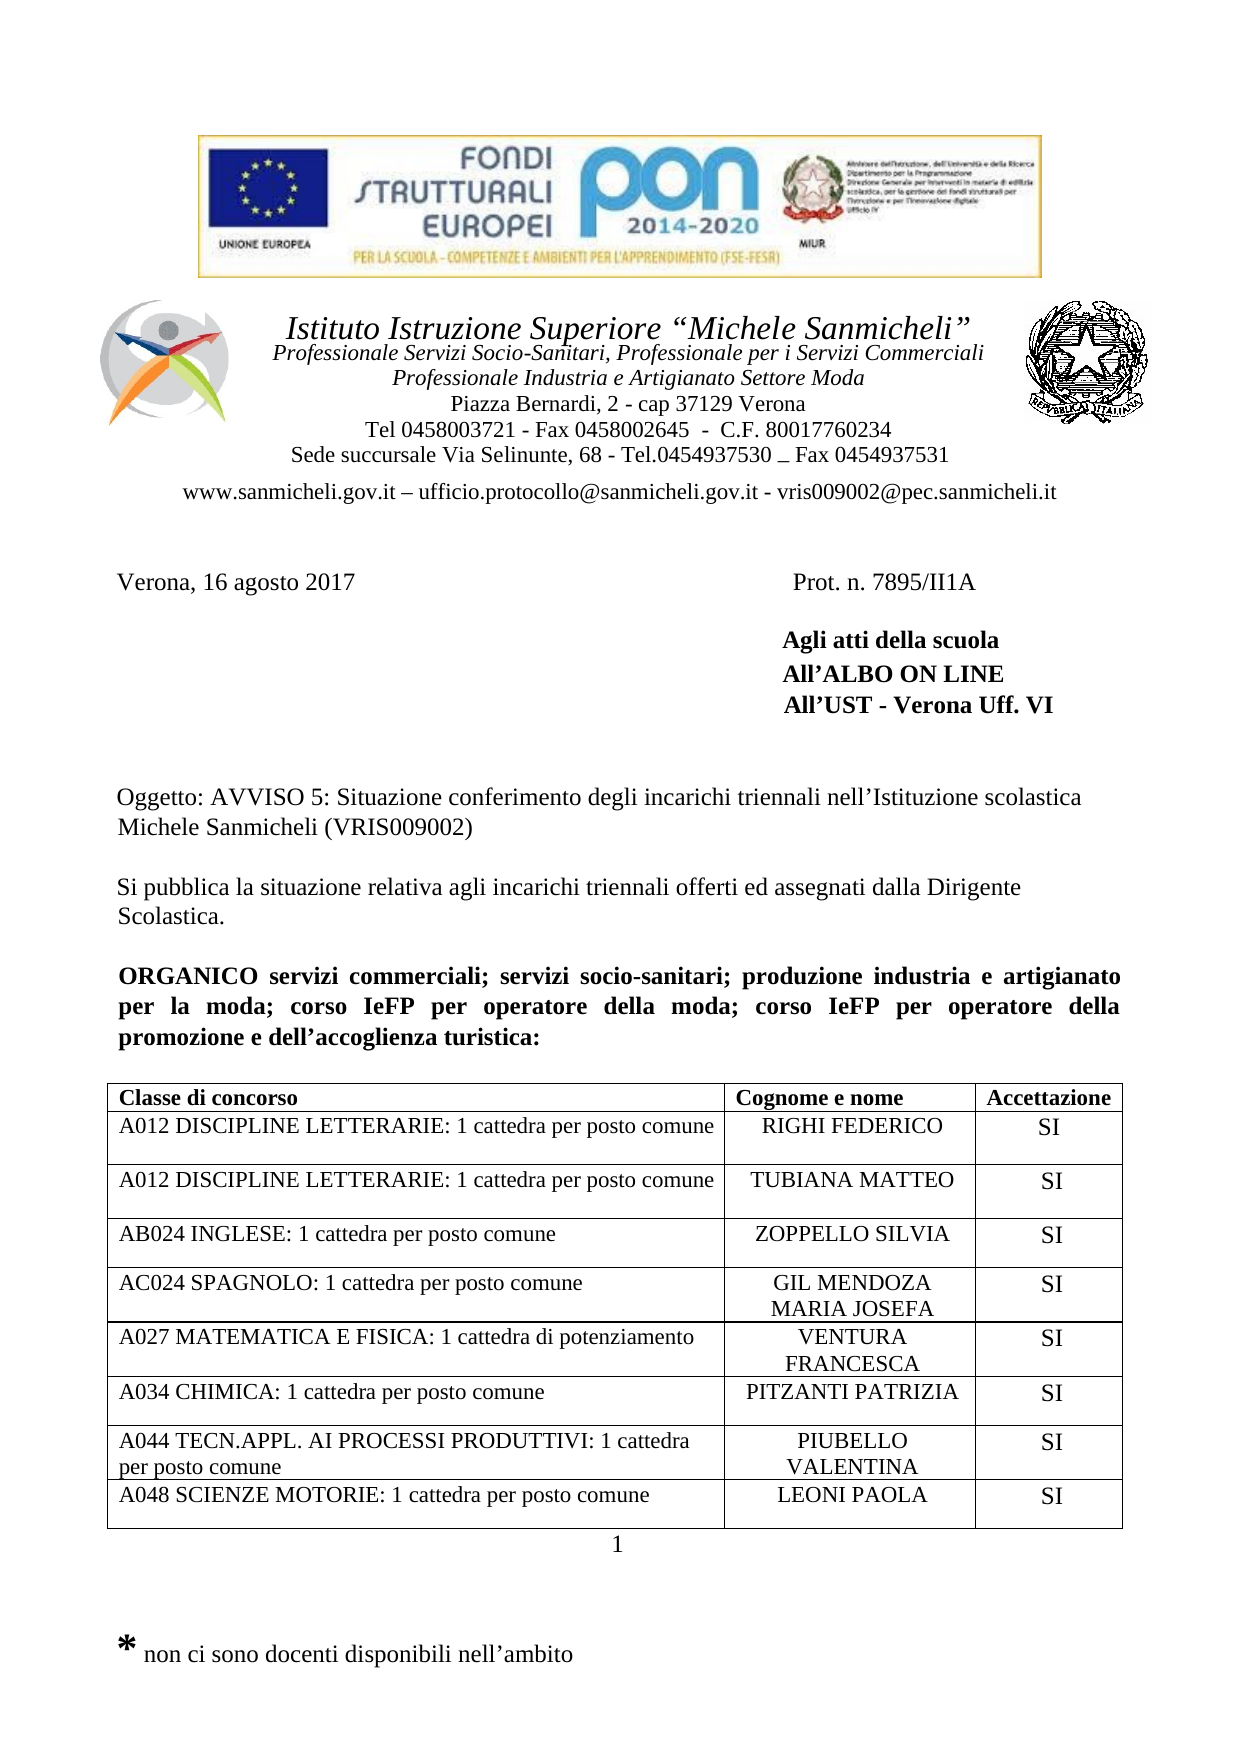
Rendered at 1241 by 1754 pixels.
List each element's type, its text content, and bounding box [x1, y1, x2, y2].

table_cell A012 DISCIPLINE LETTERARIE: 1 cattedra per posto comune [108, 1165, 724, 1218]
text * non ci sono docenti disponibili nell’ambito [116, 1623, 1128, 1671]
table_cell GIL MENDOZA MARIA JOSEFA [725, 1268, 975, 1321]
text All’UST - Verona Uff. VI [118, 690, 1053, 719]
table_header Accettazione [976, 1084, 1122, 1111]
table_cell AC024 SPAGNOLO: 1 cattedra per posto comune [108, 1268, 724, 1321]
table_cell SI [976, 1165, 1122, 1218]
table_cell A034 CHIMICA: 1 cattedra per posto comune [108, 1377, 724, 1425]
table_cell SI [976, 1112, 1122, 1164]
table_cell VENTURA FRANCESCA [725, 1323, 975, 1376]
table_cell PITZANTI PATRIZIA [725, 1377, 975, 1425]
picture [1024, 301, 1152, 424]
picture [100, 300, 232, 426]
table_cell SI [976, 1323, 1122, 1376]
table_cell TUBIANA MATTEO [725, 1165, 975, 1218]
table_cell SI [976, 1377, 1122, 1425]
table_cell A012 DISCIPLINE LETTERARIE: 1 cattedra per posto comune [108, 1112, 724, 1164]
table_cell SI [976, 1426, 1122, 1479]
table_cell RIGHI FEDERICO [725, 1112, 975, 1164]
text 1 [116, 1529, 1128, 1558]
text Agli atti della scuola [118, 625, 999, 654]
table_header Cognome e nome [725, 1084, 975, 1111]
picture [198, 135, 1042, 278]
table_cell A048 SCIENZE MOTORIE: 1 cattedra per posto comune [108, 1480, 724, 1528]
table_cell ZOPPELLO SILVIA [725, 1219, 975, 1267]
table_cell SI [976, 1219, 1122, 1267]
table_cell AB024 INGLESE: 1 cattedra per posto comune [108, 1219, 724, 1267]
text Oggetto: AVVISO 5: Situazione conferimento degli incarichi triennali nell’Istituzione scolastica Michele Sanmicheli (VRIS009002) [116, 782, 1128, 841]
text www.sanmicheli.gov.it – ufficio.protocollo@sanmicheli.gov.it - vris009002@pec.sanmicheli.it [118, 478, 1122, 504]
table_cell SI [976, 1480, 1122, 1528]
table_cell A044 TECN.APPL. AI PROCESSI PRODUTTIVI: 1 cattedra per posto comune [108, 1426, 724, 1479]
table_cell SI [976, 1268, 1122, 1321]
text ORGANICO servizi commerciali; servizi socio-sanitari; produzione industria e artigianato per la moda; corso IeFP per operatore della moda; corso IeFP per operatore della promozione e dell’accoglienza turistica: [118, 961, 1122, 1051]
table_header Classe di concorso [108, 1084, 724, 1111]
table_cell PIUBELLO VALENTINA [725, 1426, 975, 1479]
text Si pubblica la situazione relativa agli incarichi triennali offerti ed assegnati dalla Dirigente Scolastica. [116, 872, 1128, 930]
text All’ALBO ON LINE [118, 659, 1004, 688]
table_cell A027 MATEMATICA E FISICA: 1 cattedra di potenziamento [108, 1323, 724, 1376]
text Verona, 16 agosto 2017 Prot. n. 7895/II1A [116, 567, 983, 595]
table_cell LEONI PAOLA [725, 1480, 975, 1528]
